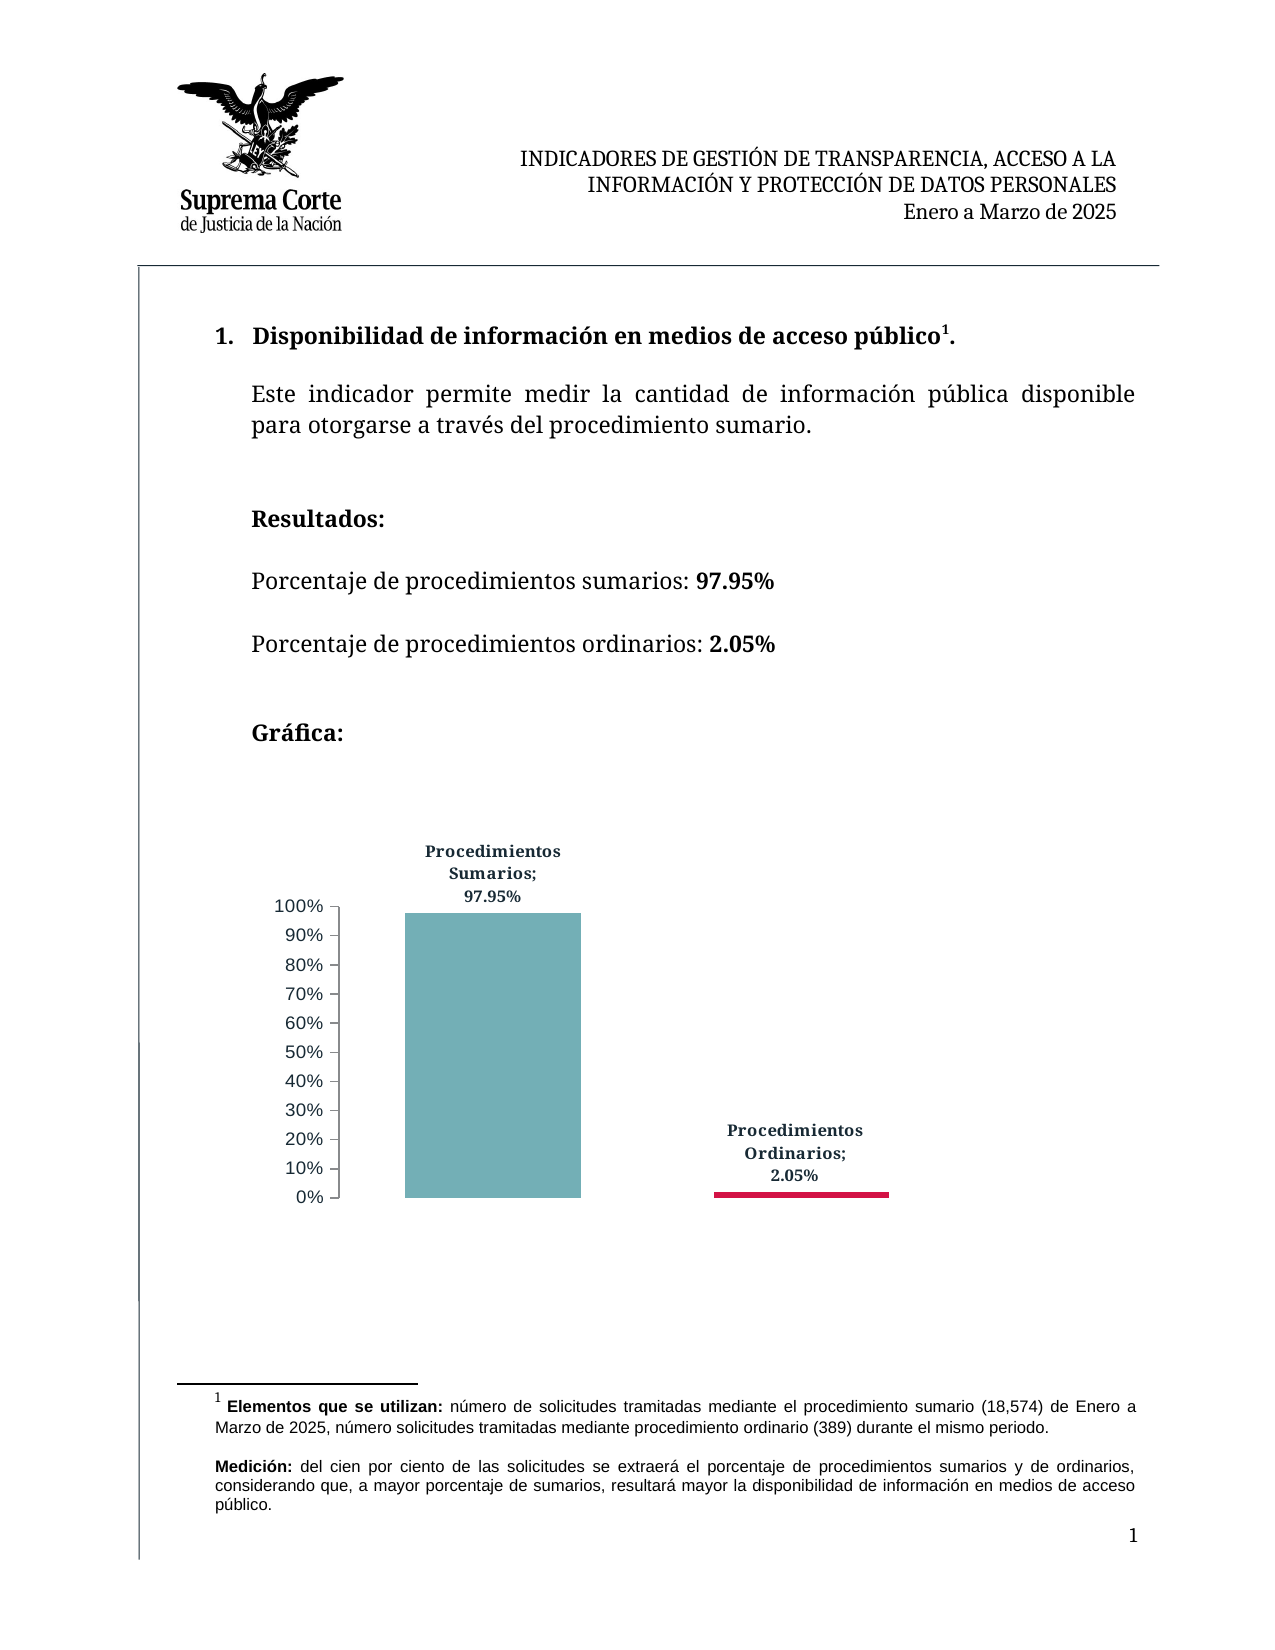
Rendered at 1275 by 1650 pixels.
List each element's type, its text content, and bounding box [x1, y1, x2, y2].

text Porcentaje de procedimientos ordinarios: 2.05% [251, 628, 1137, 659]
text Este indicador permite medir la cantidad de información pública disponible para otorgarse a través del procedimiento sumario. [251, 378, 1137, 440]
picture [177, 73, 344, 233]
text Resultados: [251, 503, 1137, 534]
list Disponibilidad de información en medios de acceso público. [215, 320, 1137, 351]
text Porcentaje de procedimientos sumarios: 97.95% [251, 565, 1137, 596]
text Gráfica: [251, 716, 1137, 748]
